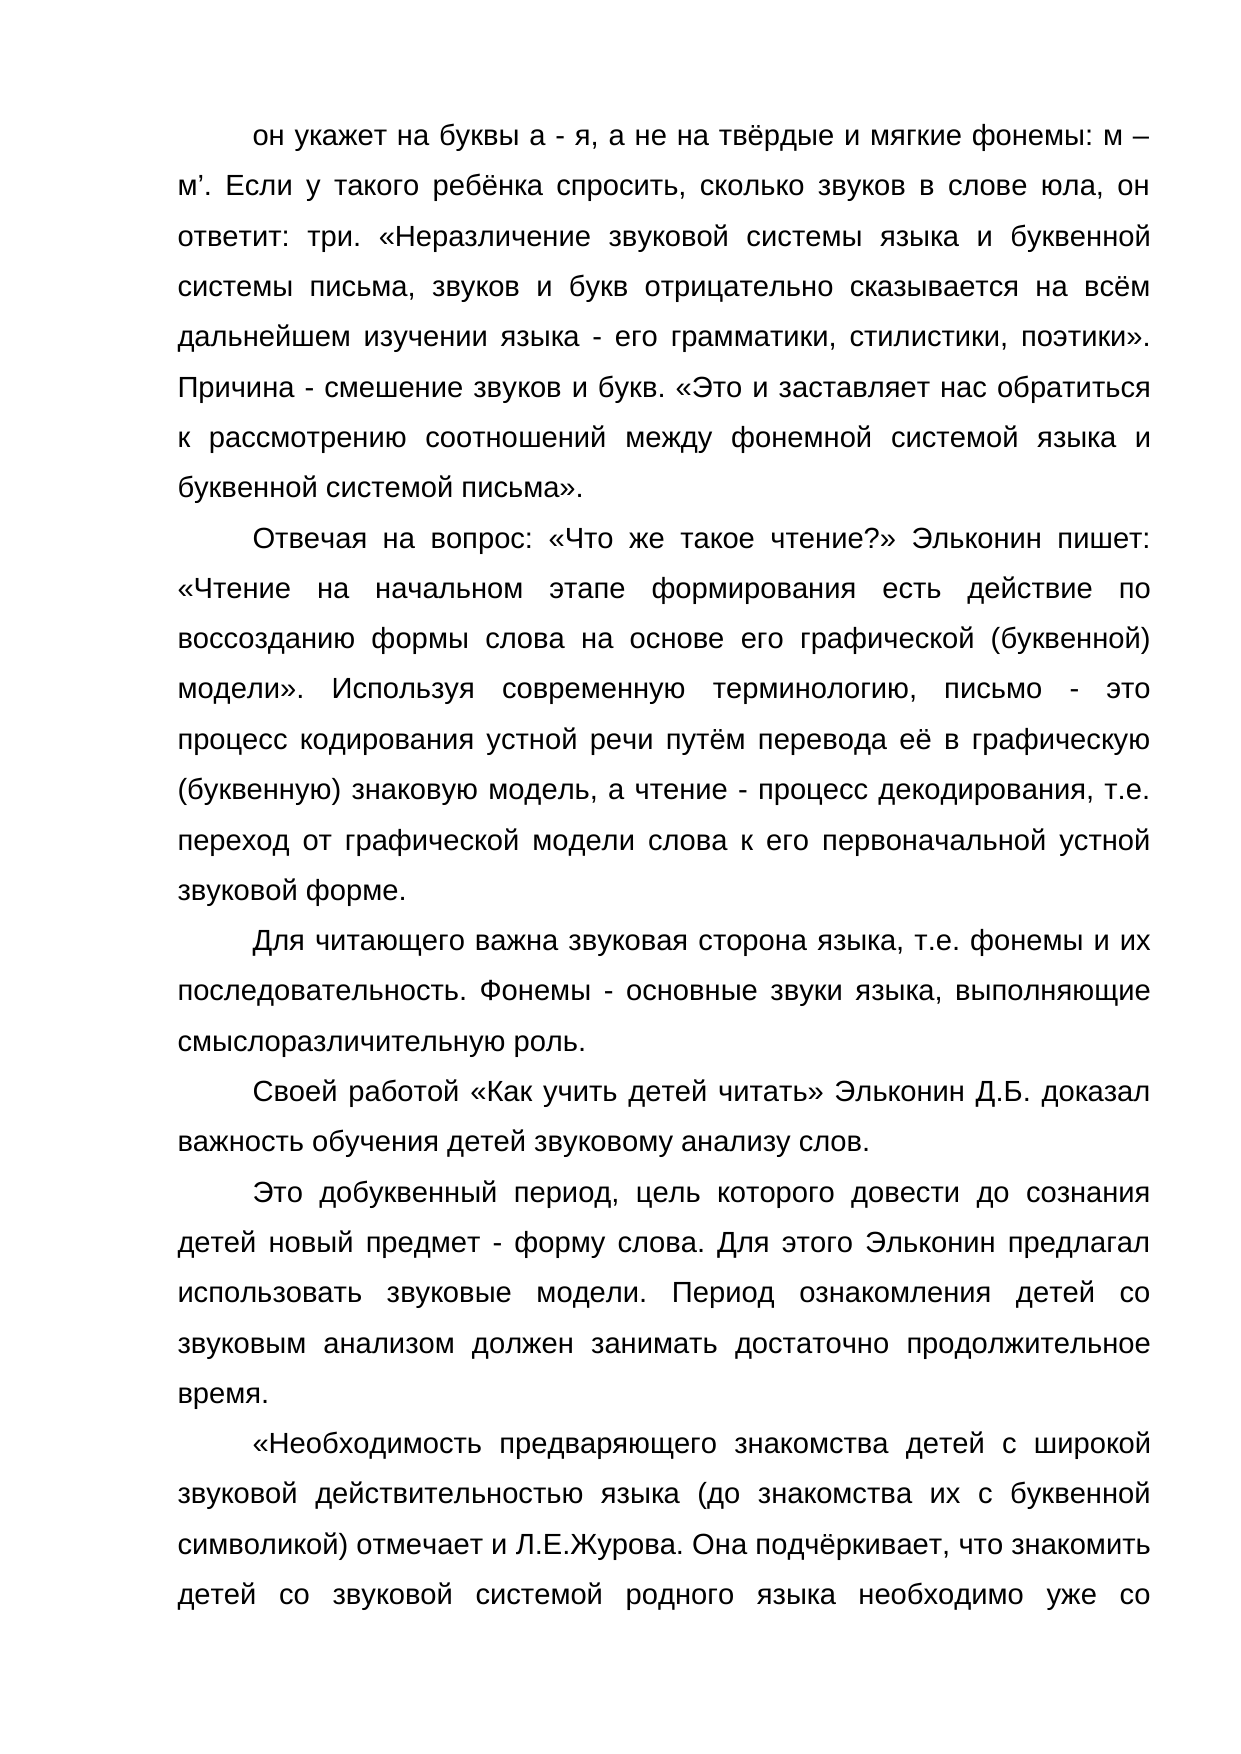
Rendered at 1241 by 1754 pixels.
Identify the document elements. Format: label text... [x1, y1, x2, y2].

text Своей работой «Как учить детей читать» Эльконин Д.Б. доказал важность обучения детей звуковому анализу слов. [177, 1074, 1152, 1158]
text Для читающего важна звуковая сторона языка, т.е. фонемы и их последовательность. Фонемы - основные звуки языка, выполняющие смыслоразличительную роль. [177, 923, 1152, 1057]
text Это добуквенный период, цель которого довести до сознания детей новый предмет - форму слова. Для этого Эльконин предлагал использовать звуковые модели. Период ознакомления детей со звуковым анализом должен занимать достаточно продолжительное время. [177, 1175, 1152, 1409]
text он укажет на буквы а - я, а не на твёрдые и мягкие фонемы: м – м’. Если у такого ребёнка спросить, сколько звуков в слове юла, он ответит: три. «Неразличение звуковой системы языка и буквенной системы письма, звуков и букв отрицательно сказывается на всём дальнейшем изучении языка - его грамматики, стилистики, поэтики». Причина - смешение звуков и букв. «Это и заставляет нас обратиться к рассмотрению соотношений между фонемной системой языка и буквенной системой письма». [177, 118, 1152, 504]
text Отвечая на вопрос: «Что же такое чтение?» Эльконин пишет: «Чтение на начальном этапе формирования есть действие по воссозданию формы слова на основе его графической (буквенной) модели». Используя современную терминологию, письмо - это процесс кодирования устной речи путём перевода её в графическую (буквенную) знаковую модель, а чтение - процесс декодирования, т.е. переход от графической модели слова к его первоначальной устной звуковой форме. [177, 521, 1152, 906]
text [177, 1426, 1152, 1611]
